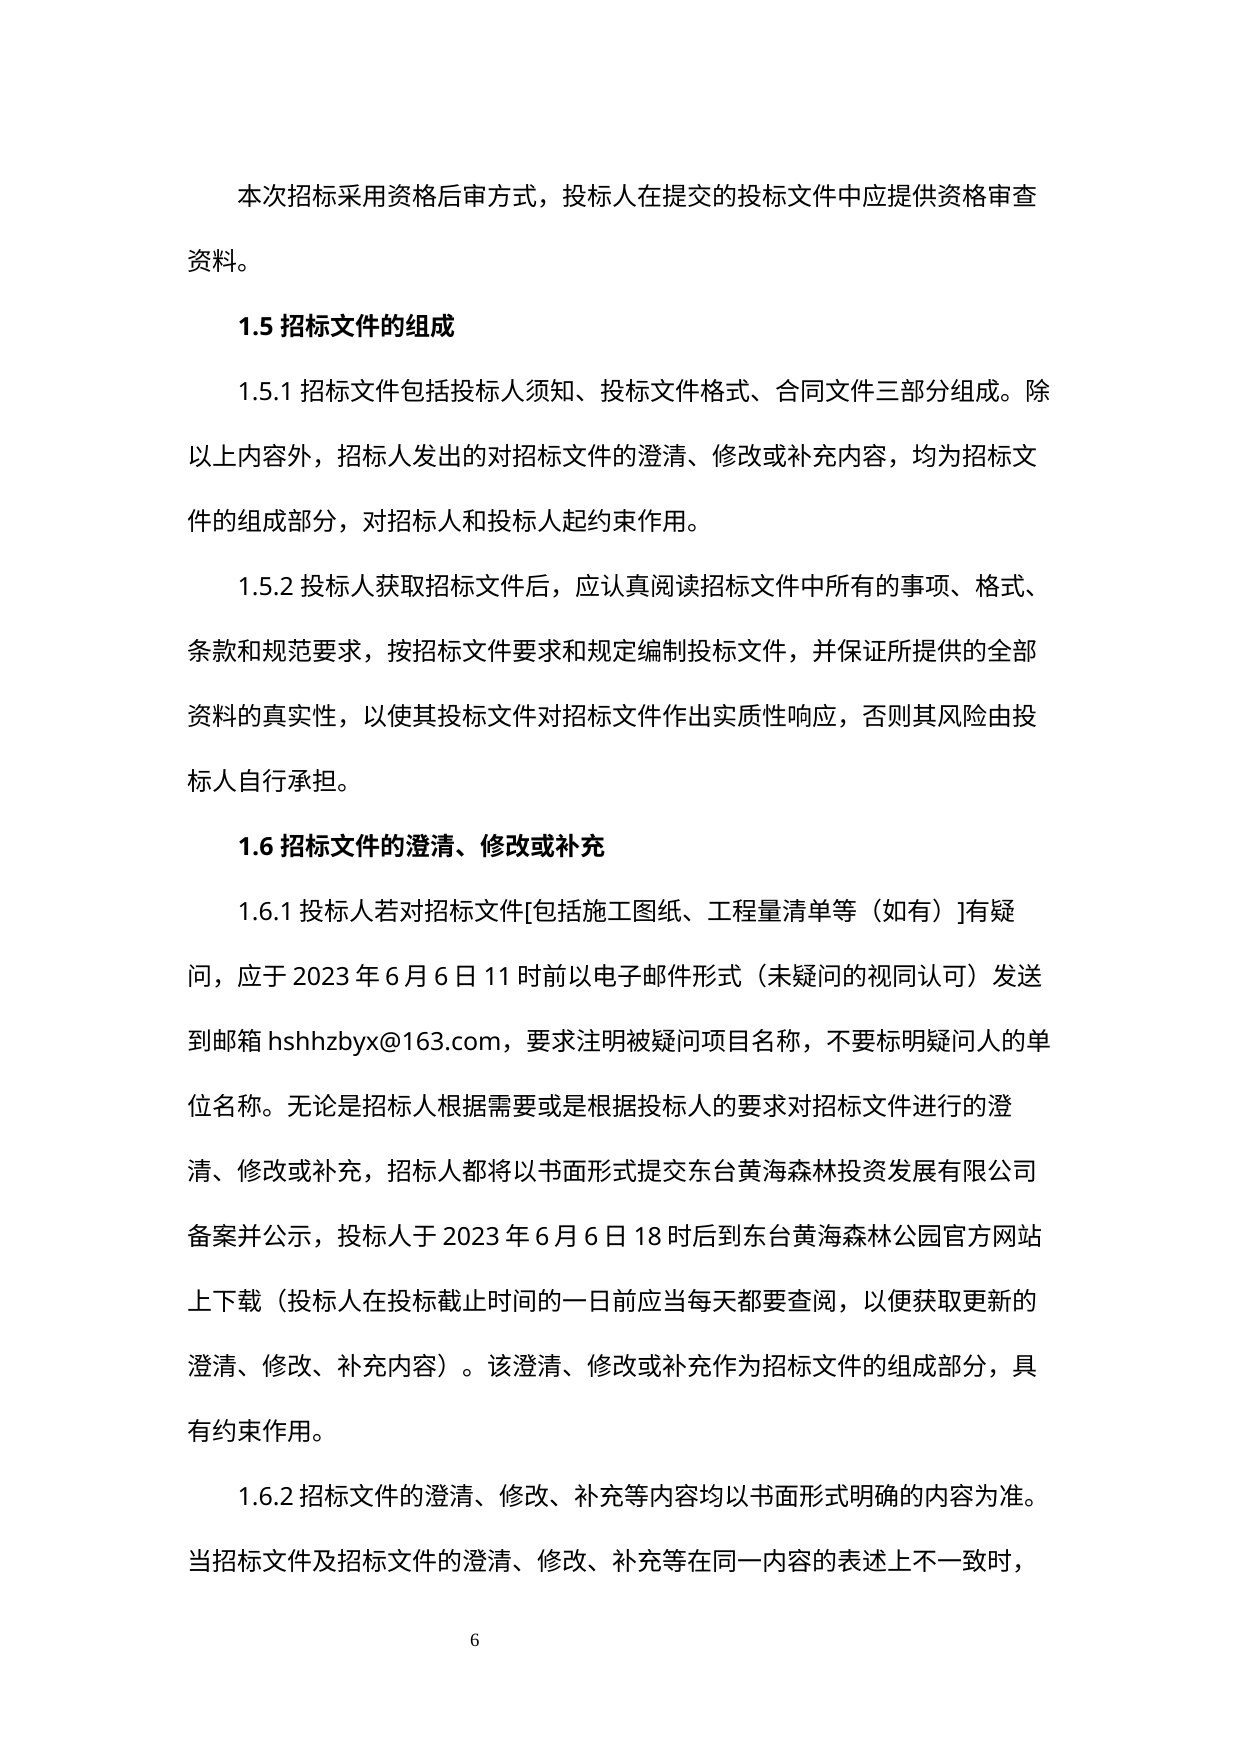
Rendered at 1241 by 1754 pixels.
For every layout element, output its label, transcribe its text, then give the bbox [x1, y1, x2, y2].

text 1.6 招标文件的澄清、修改或补充 [187, 812, 1053, 877]
text 本次招标采用资格后审方式，投标人在提交的投标文件中应提供资格审查资料。 [187, 162, 1053, 292]
text 1.5.1 招标文件包括投标人须知、投标文件格式、合同文件三部分组成。除以上内容外，招标人发出的对招标文件的澄清、修改或补充内容，均为招标文件的组成部分，对招标人和投标人起约束作用。 [187, 357, 1053, 552]
text 1.5.2 投标人获取招标文件后，应认真阅读招标文件中所有的事项、格式、条款和规范要求，按招标文件要求和规定编制投标文件，并保证所提供的全部资料的真实性，以使其投标文件对招标文件作出实质性响应，否则其风险由投标人自行承担。 [187, 552, 1053, 812]
text 1.6.1投标人若对招标文件[包括施工图纸、工程量清单等（如有）]有疑问，应于2023年6月6日11时前以电子邮件形式（未疑问的视同认可）发送到邮箱hshhzbyx@163.com，要求注明被疑问项目名称，不要标明疑问人的单位名称。无论是招标人根据需要或是根据投标人的要求对招标文件进行的澄清、修改或补充，招标人都将以书面形式提交东台黄海森林投资发展有限公司备案并公示，投标人于2023年6月6日18时后到东台黄海森林公园官方网站上下载（投标人在投标截止时间的一日前应当每天都要查阅，以便获取更新的澄清、修改、补充内容）。该澄清、修改或补充作为招标文件的组成部分，具有约束作用。 [187, 877, 1053, 1462]
text 1.5 招标文件的组成 [187, 292, 1053, 357]
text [187, 1462, 1053, 1592]
